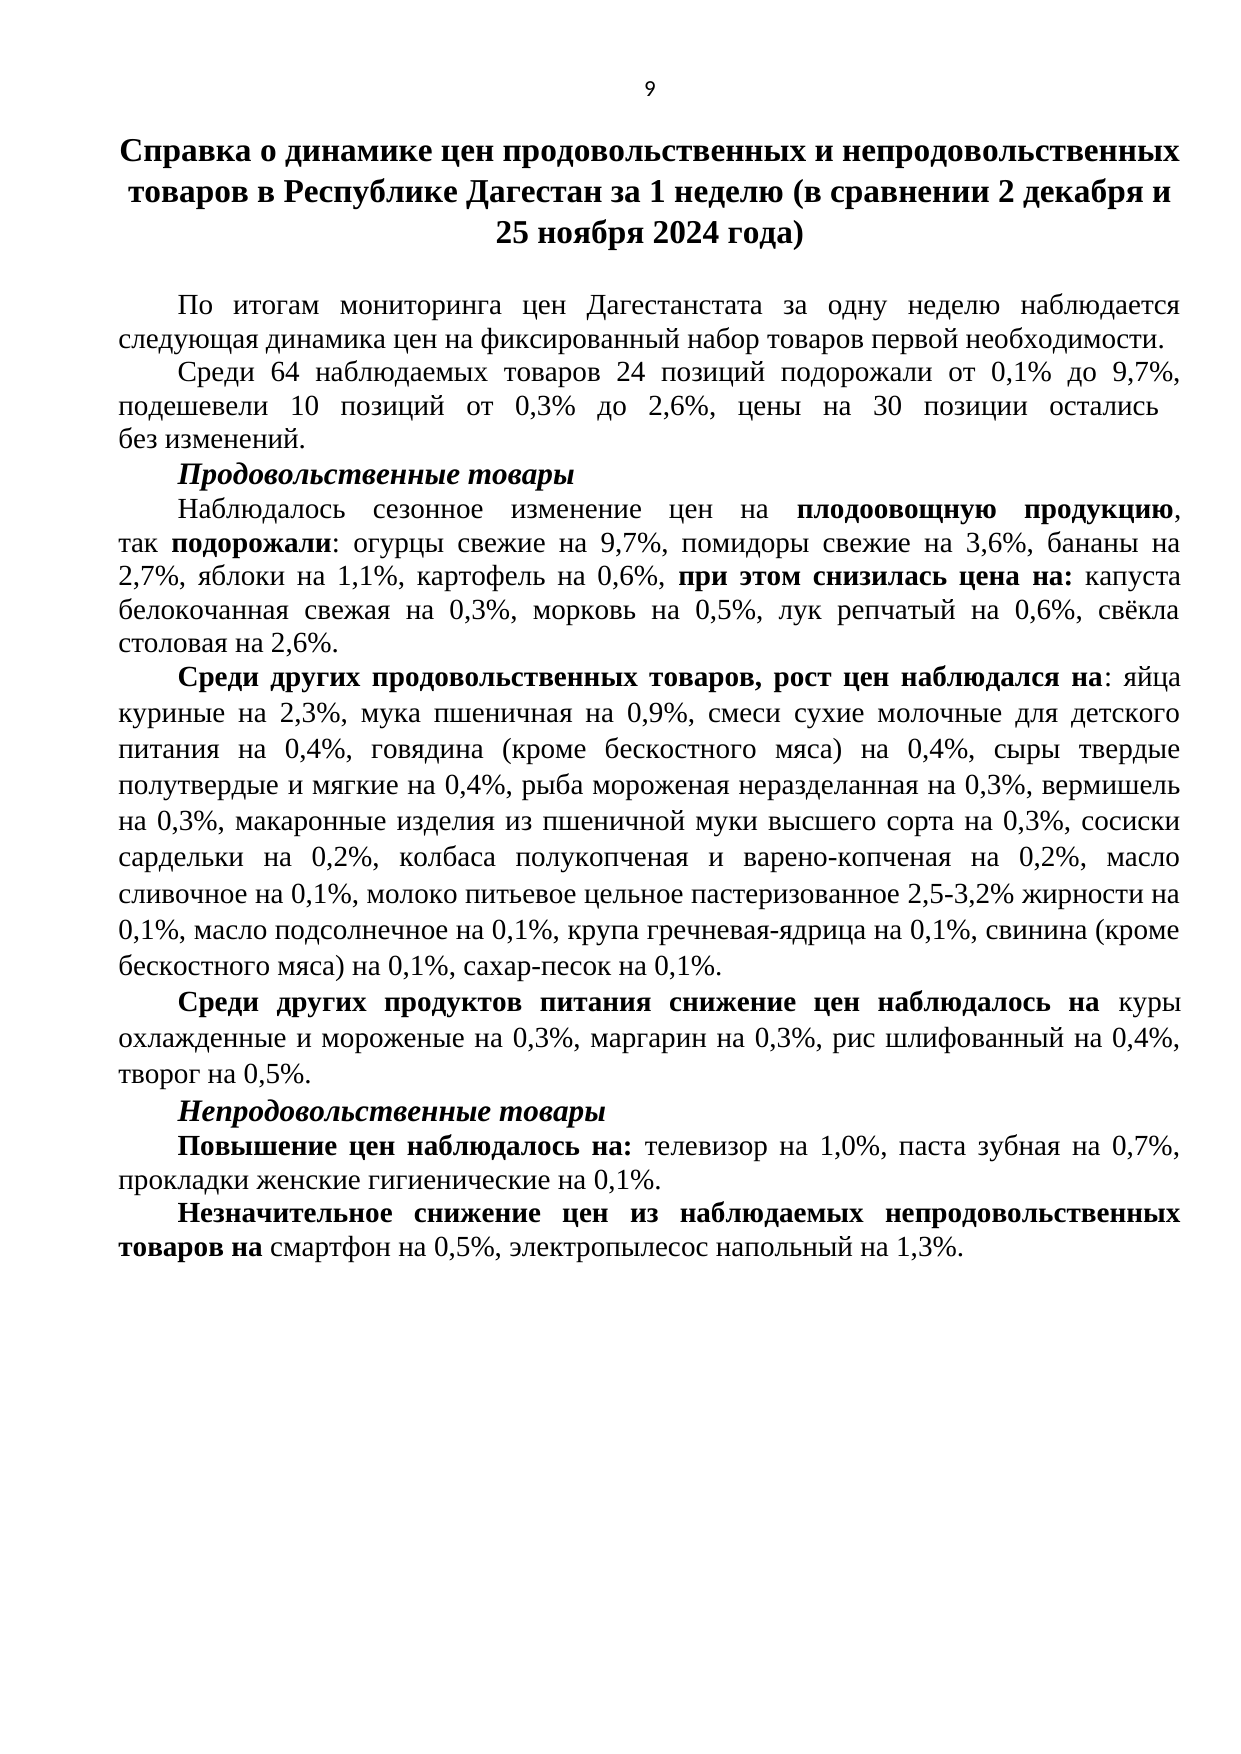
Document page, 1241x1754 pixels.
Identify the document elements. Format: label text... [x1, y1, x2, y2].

text Незначительное снижение цен из наблюдаемых непродовольственных товаров на смартфон на 0,5%, электропылесос напольный на 1,3%. [118, 1196, 1181, 1263]
text Наблюдалось сезонное изменение цен на плодоовощную продукцию, так подорожали: огурцы свежие на 9,7%, помидоры свежие на 3,6%, бананы на 2,7%, яблоки на 1,1%, картофель на 0,6%, при этом снизилась цена на: капуста белокочанная свежая на 0,3%, морковь на 0,5%, лук репчатый на 0,6%, свёкла столовая на 2,6%. [118, 491, 1181, 659]
text Продовольственные товары [118, 455, 1181, 491]
text Непродовольственные товары [118, 1093, 1181, 1128]
text Среди других продуктов питания снижение цен наблюдалось на куры охлажденные и мороженые на 0,3%, маргарин на 0,3%, рис шлифованный на 0,4%, творог на 0,5%. [118, 984, 1181, 1090]
text По итогам мониторинга цен Дагестанстата за одну неделю наблюдается следующая динамика цен на фиксированный набор товаров первой необходимости. [118, 287, 1181, 354]
text Среди 64 наблюдаемых товаров 24 позиций подорожали от 0,1% до 9,7%, подешевели 10 позиций от 0,3% до 2,6%, цены на 30 позиции остались без изменений. [118, 354, 1181, 455]
text Повышение цен наблюдалось на: телевизор на 1,0%, паста зубная на 0,7%, прокладки женские гигиенические на 0,1%. [118, 1128, 1181, 1196]
text Среди других продовольственных товаров, рост цен наблюдался на: яйца куриные на 2,3%, мука пшеничная на 0,9%, смеси сухие молочные для детского питания на 0,4%, говядина (кроме бескостного мяса) на 0,4%, сыры твердые полутвердые и мягкие на 0,4%, рыба мороженая неразделанная на 0,3%, вермишель на 0,3%, макаронные изделия из пшеничной муки высшего сорта на 0,3%, сосиски сардельки на 0,2%, колбаса полукопченая и варено-копченая на 0,2%, масло сливочное на 0,1%, молоко питьевое цельное пастеризованное 2,5-3,2% жирности на 0,1%, масло подсолнечное на 0,1%, крупа гречневая-ядрица на 0,1%, свинина (кроме бескостного мяса) на 0,1%, сахар-песок на 0,1%. [118, 659, 1181, 982]
subtitle Справка о динамике цен продовольственных и непродовольственных товаров в Республике Дагестан за 1 неделю (в сравнении 2 декабря и 25 ноября 2024 года) [118, 130, 1181, 251]
